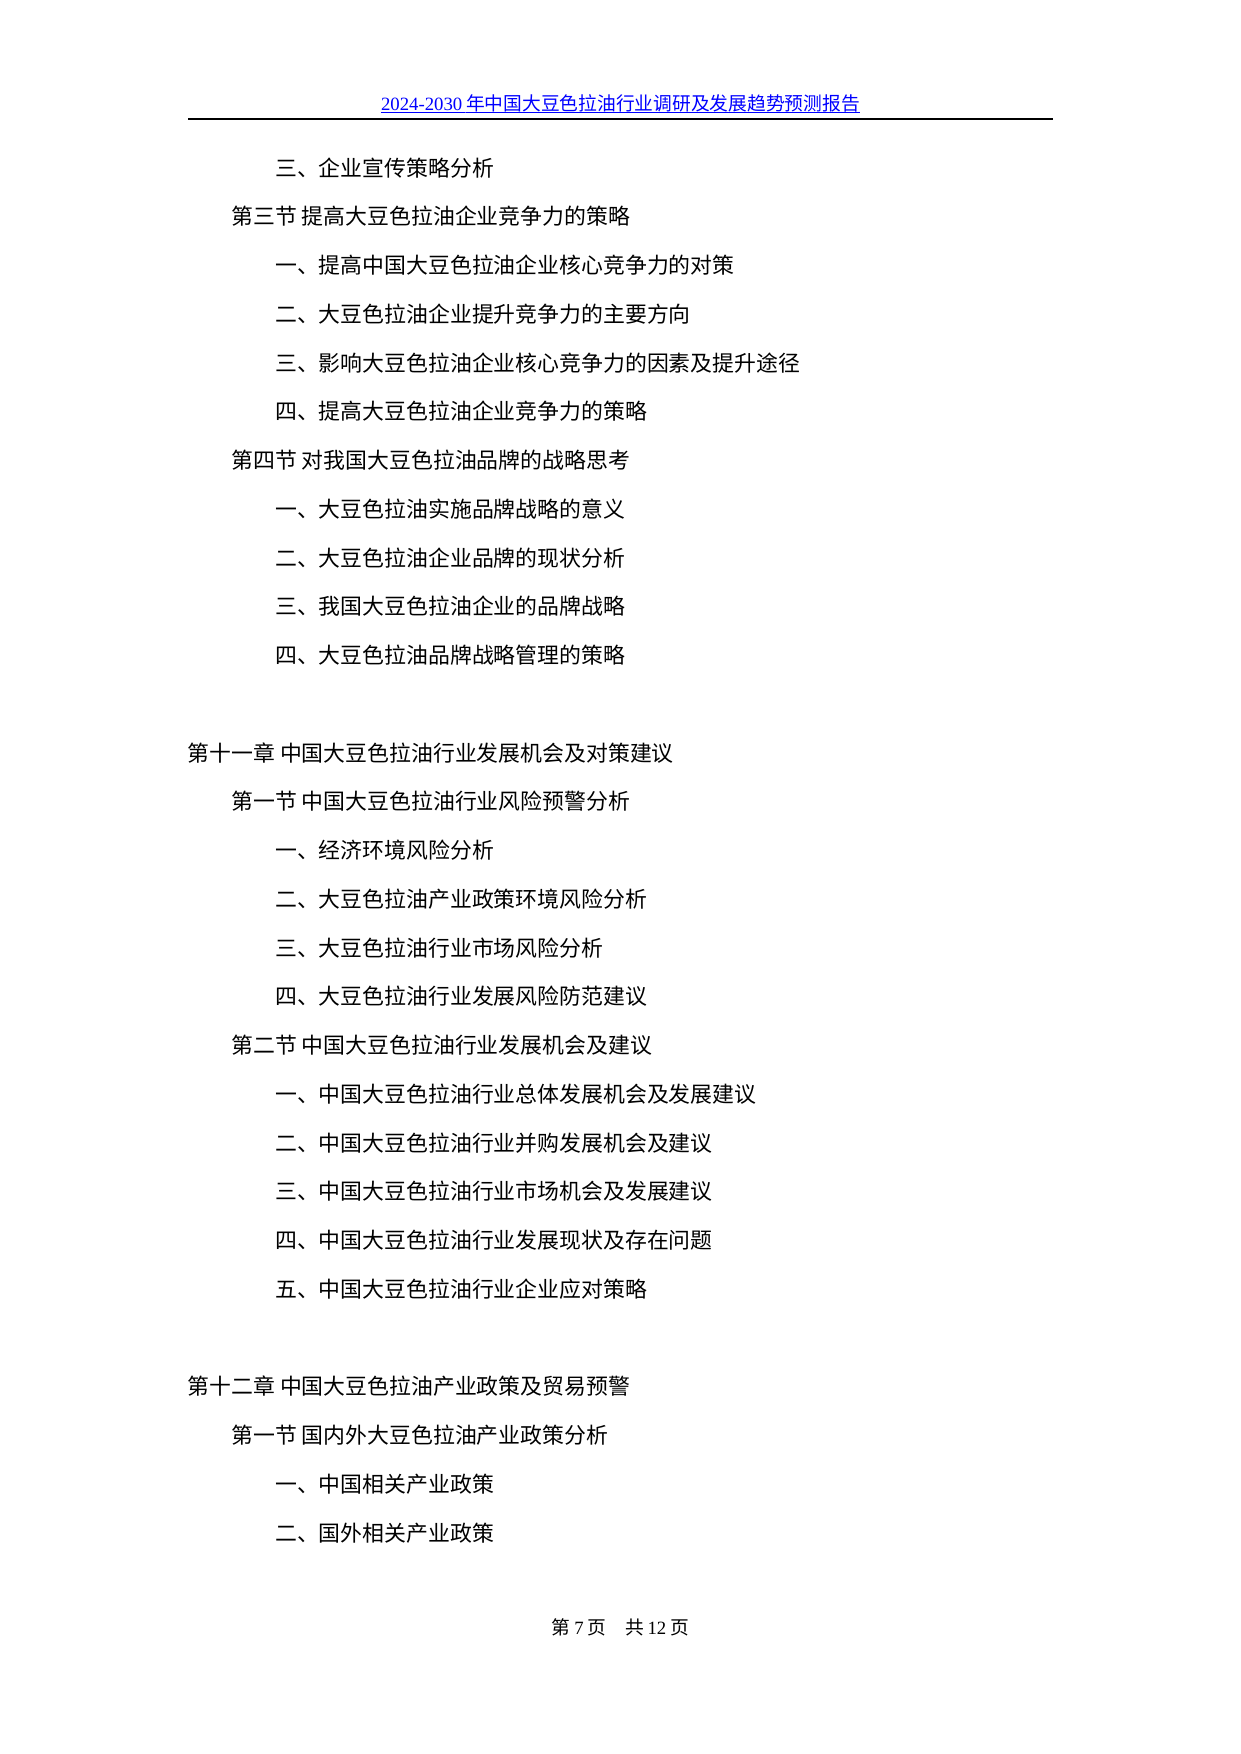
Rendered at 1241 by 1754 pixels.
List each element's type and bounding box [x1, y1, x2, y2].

text [187, 150, 1053, 1548]
